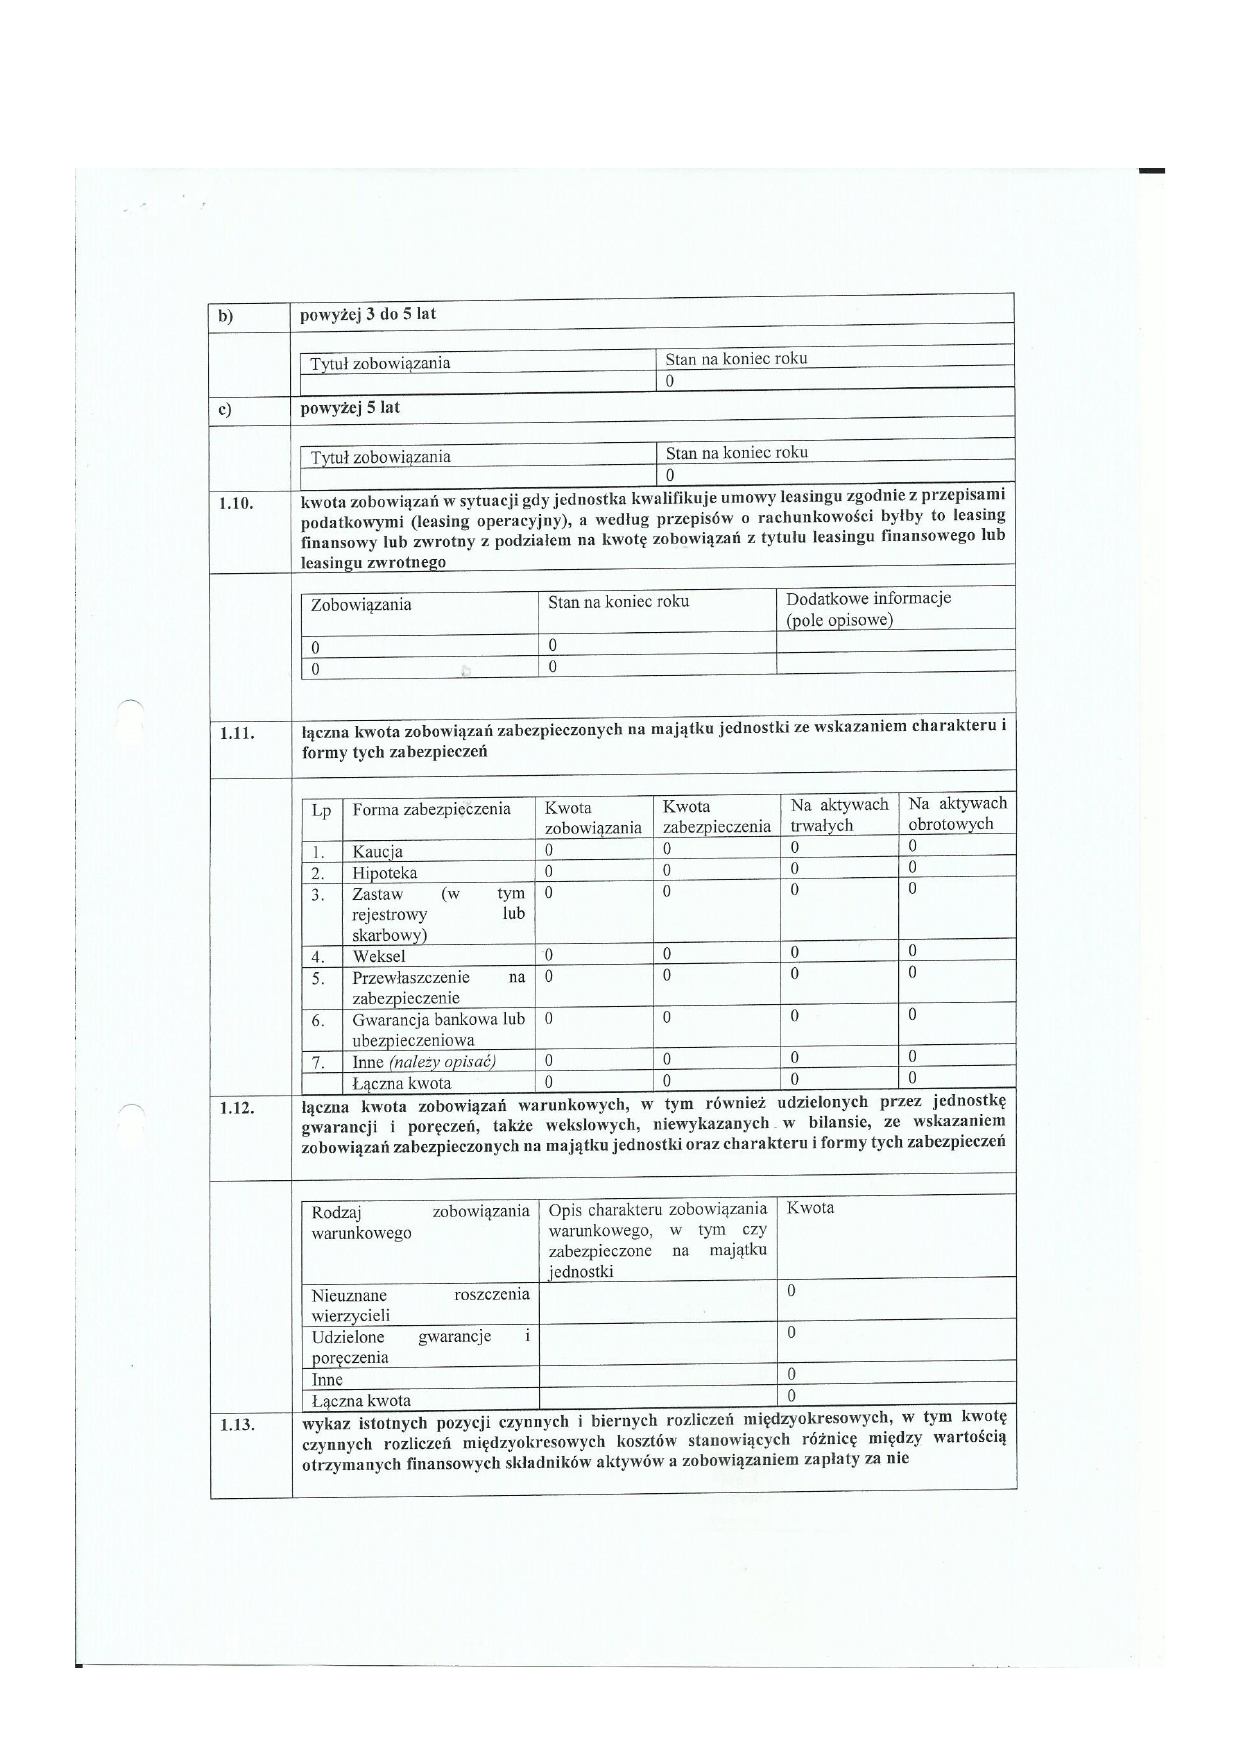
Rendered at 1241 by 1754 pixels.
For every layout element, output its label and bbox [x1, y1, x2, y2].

picture [75, 168, 1166, 1668]
